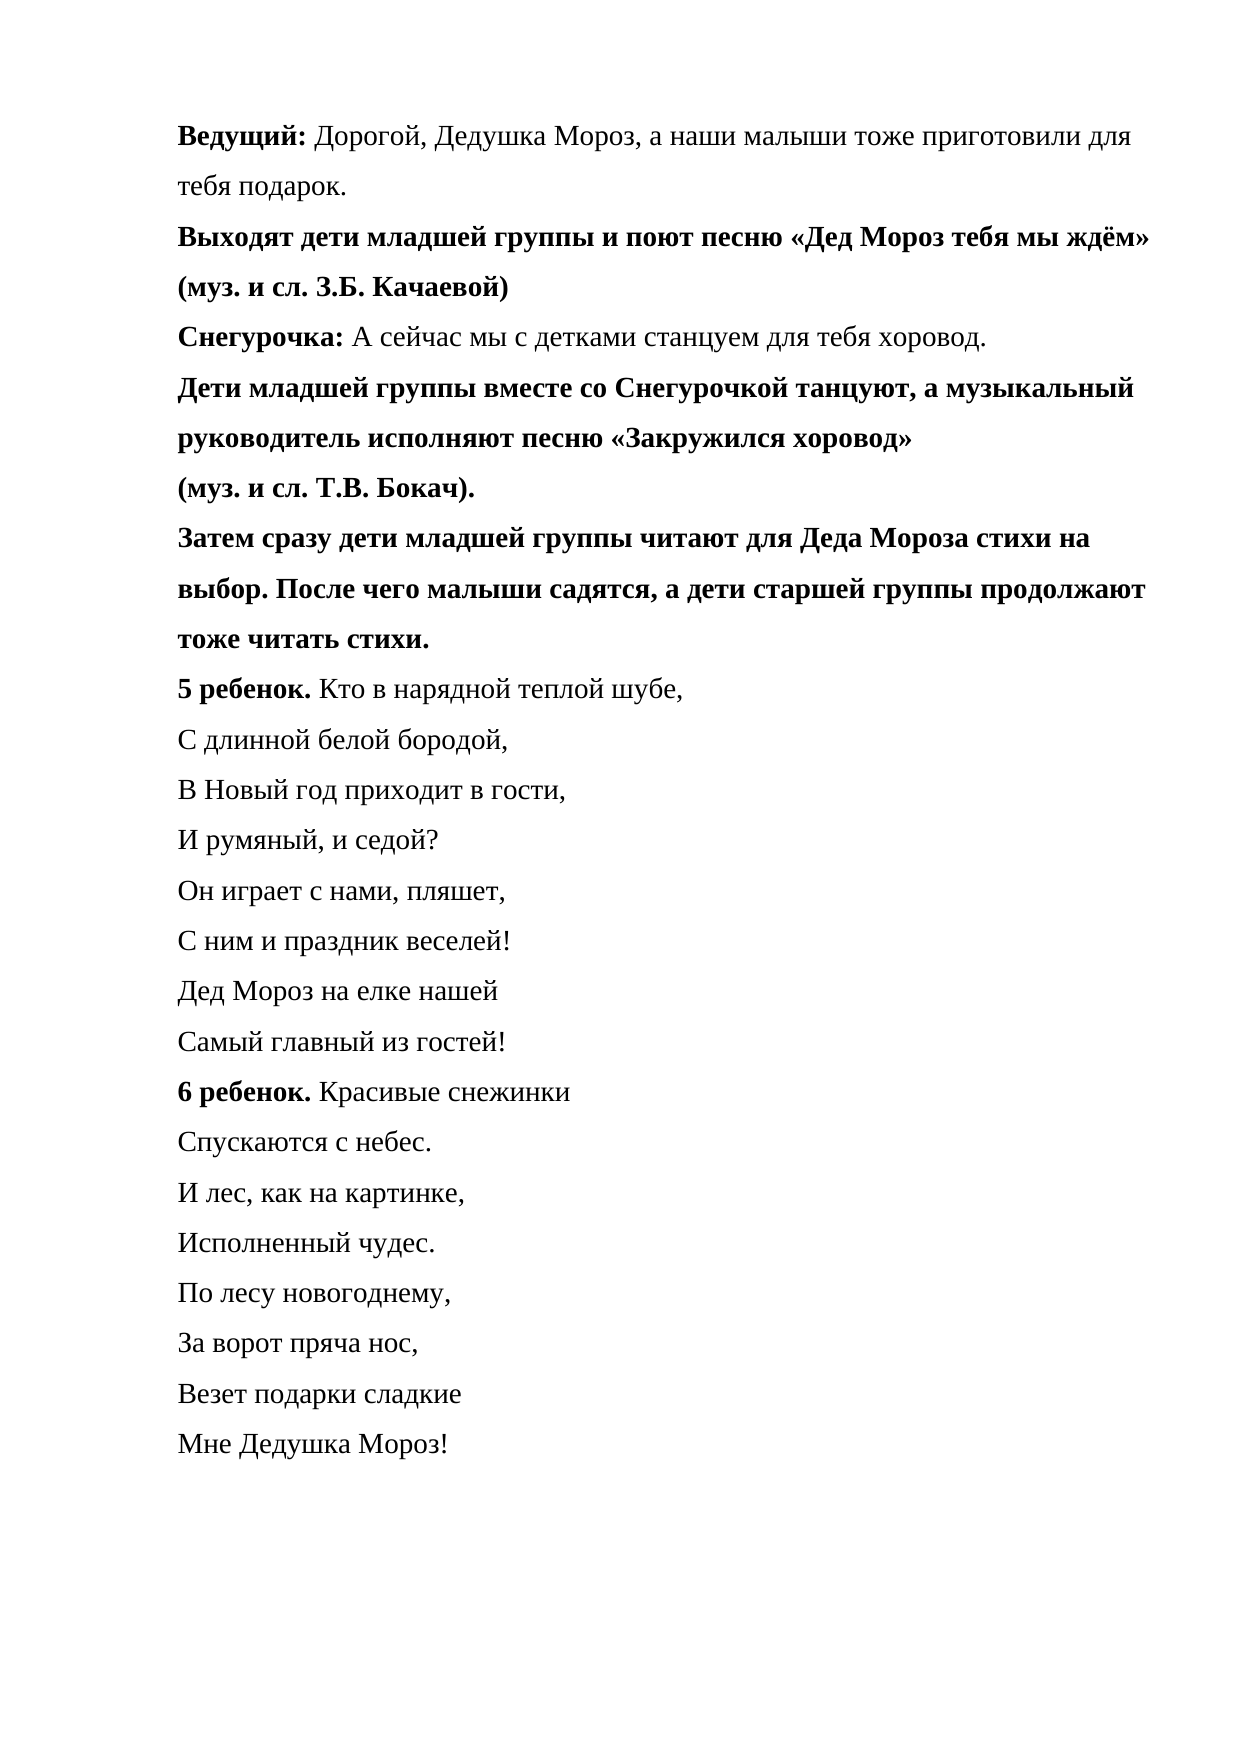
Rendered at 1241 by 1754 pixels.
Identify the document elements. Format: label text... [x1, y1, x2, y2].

text С длинной белой бородой, [177, 722, 1152, 755]
text Дед Мороз на елке нашей [177, 973, 1152, 1007]
text 5 ребенок. Кто в нарядной теплой шубе, [177, 672, 1152, 705]
text Исполненный чудес. [177, 1225, 1152, 1258]
text И лес, как на картинке, [177, 1175, 1152, 1208]
text По лесу новогоднему, [177, 1275, 1152, 1309]
text 6 ребенок. Красивые снежинки [177, 1074, 1152, 1108]
text С ним и праздник веселей! [177, 923, 1152, 957]
text И румяный, и седой? [177, 822, 1152, 856]
text Самый главный из гостей! [177, 1024, 1152, 1057]
text Ведущий: Дорогой, Дедушка Мороз, а наши малыши тоже приготовили для тебя подарок. [177, 118, 1152, 202]
text В Новый год приходит в гости, [177, 772, 1152, 806]
text Затем сразу дети младшей группы читают для Деда Мороза стихи на выбор. После чего малыши садятся, а дети старшей группы продолжают тоже читать стихи. [177, 521, 1152, 655]
text Выходят дети младшей группы и поют песню «Дед Мороз тебя мы ждём» (муз. и сл. З.Б. Качаевой) [177, 219, 1152, 303]
text Снегурочка: А сейчас мы с детками станцуем для тебя хоровод. [177, 319, 1152, 353]
text Дети младшей группы вместе со Снегурочкой танцуют, а музыкальный руководитель исполняют песню «Закружился хоровод» [177, 370, 1152, 453]
text За ворот пряча нос, [177, 1326, 1152, 1359]
text Мне Дедушка Мороз! [177, 1426, 1152, 1460]
text (муз. и сл. Т.В. Бокач). [177, 470, 1152, 504]
text Он играет с нами, пляшет, [177, 873, 1152, 906]
text Спускаются с небес. [177, 1124, 1152, 1158]
text Везет подарки сладкие [177, 1376, 1152, 1409]
